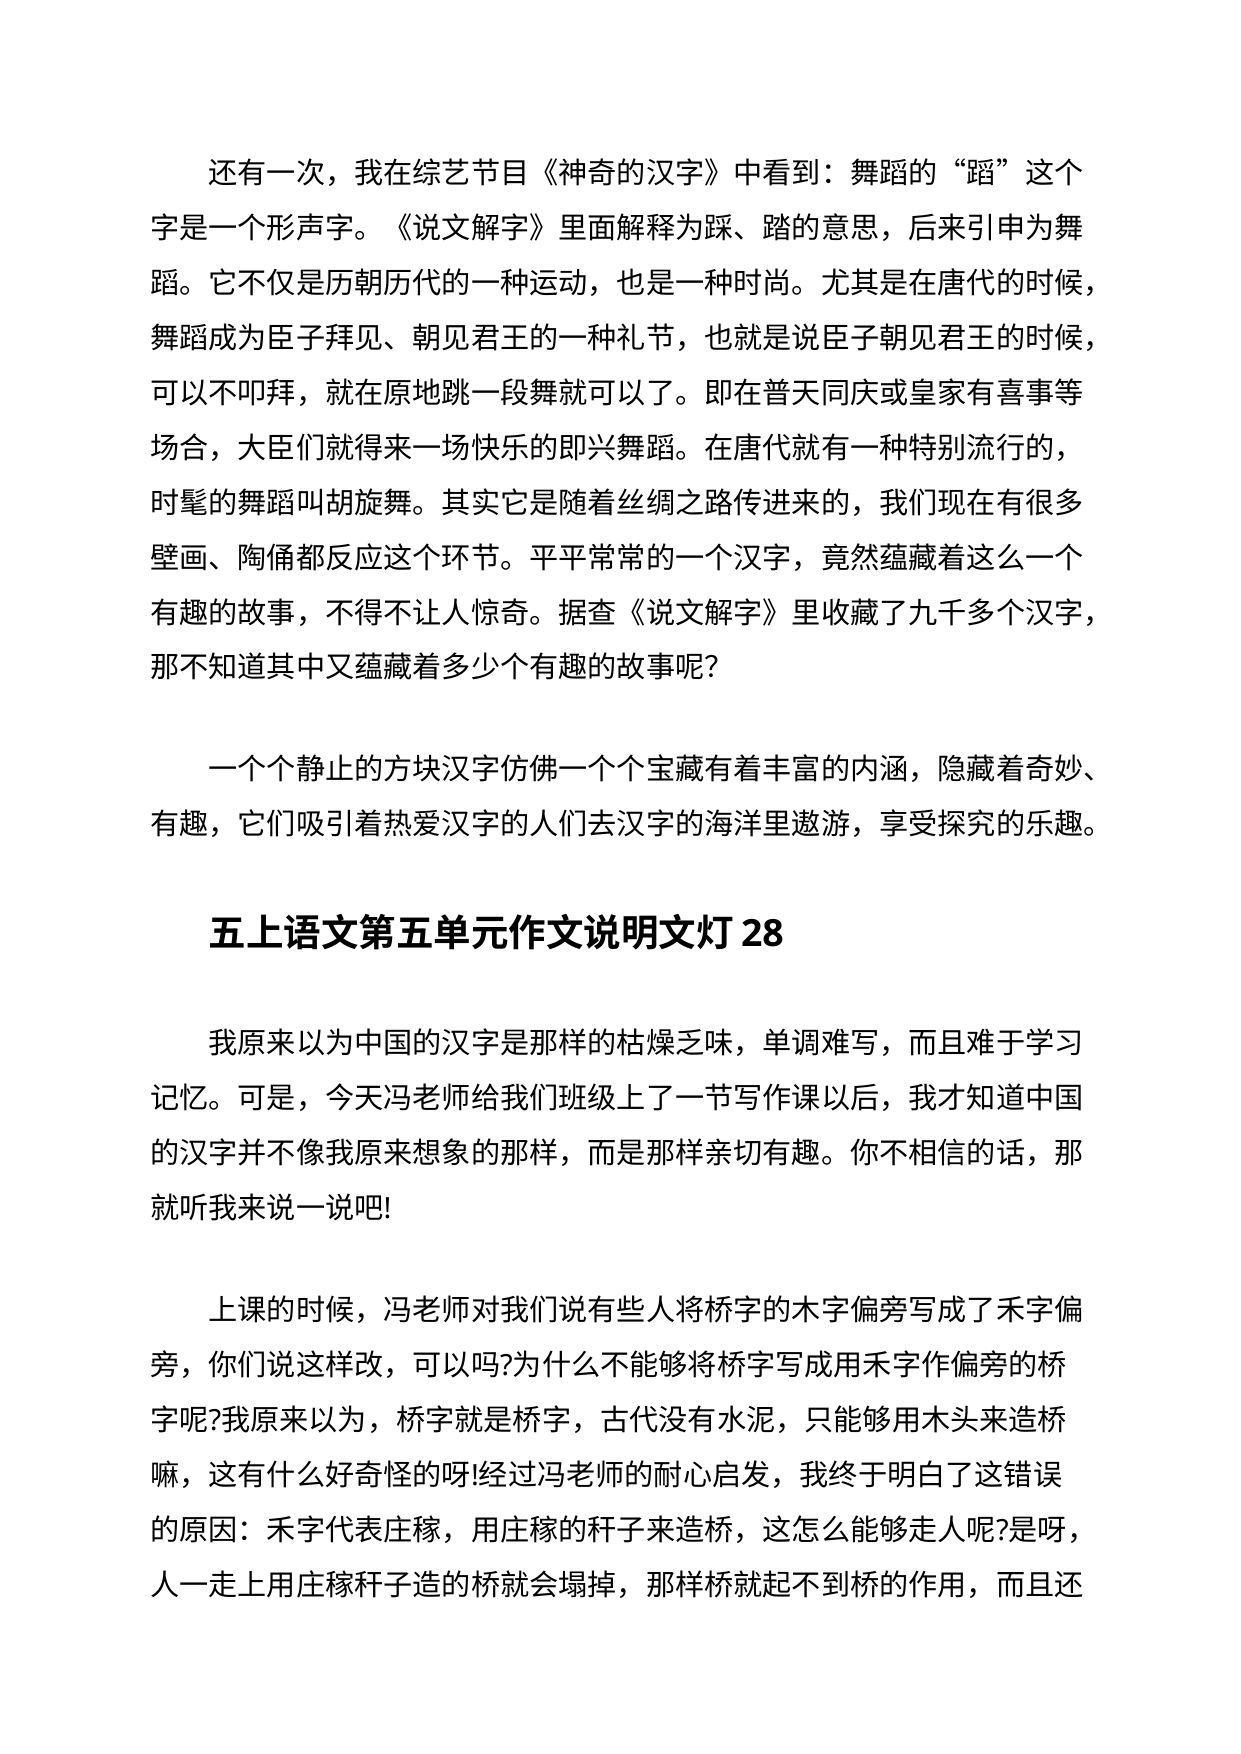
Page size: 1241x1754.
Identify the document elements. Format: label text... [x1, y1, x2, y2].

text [150, 1287, 1090, 1604]
text 我原来以为中国的汉字是那样的枯燥乏味，单调难写，而且难于学习记忆。可是，今天冯老师给我们班级上了一节写作课以后，我才知道中国的汉字并不像我原来想象的那样，而是那样亲切有趣。你不相信的话，那就听我来说一说吧! [150, 1020, 1090, 1227]
text 五上语文第五单元作文说明文灯28 [150, 902, 1090, 957]
text 一个个静止的方块汉字仿佛一个个宝藏有着丰富的内涵，隐藏着奇妙、有趣，它们吸引着热爱汉字的人们去汉字的海洋里遨游，享受探究的乐趣。 [150, 746, 1090, 843]
text 还有一次，我在综艺节目《神奇的汉字》中看到：舞蹈的“蹈”这个字是一个形声字。《说文解字》里面解释为踩、踏的意思，后来引申为舞蹈。它不仅是历朝历代的一种运动，也是一种时尚。尤其是在唐代的时候，舞蹈成为臣子拜见、朝见君王的一种礼节，也就是说臣子朝见君王的时候，可以不叩拜，就在原地跳一段舞就可以了。即在普天同庆或皇家有喜事等场合，大臣们就得来一场快乐的即兴舞蹈。在唐代就有一种特别流行的，时髦的舞蹈叫胡旋舞。其实它是随着丝绸之路传进来的，我们现在有很多壁画、陶俑都反应这个环节。平平常常的一个汉字，竟然蕴藏着这么一个有趣的故事，不得不让人惊奇。据查《说文解字》里收藏了九千多个汉字，那不知道其中又蕴藏着多少个有趣的故事呢？ [150, 150, 1090, 686]
